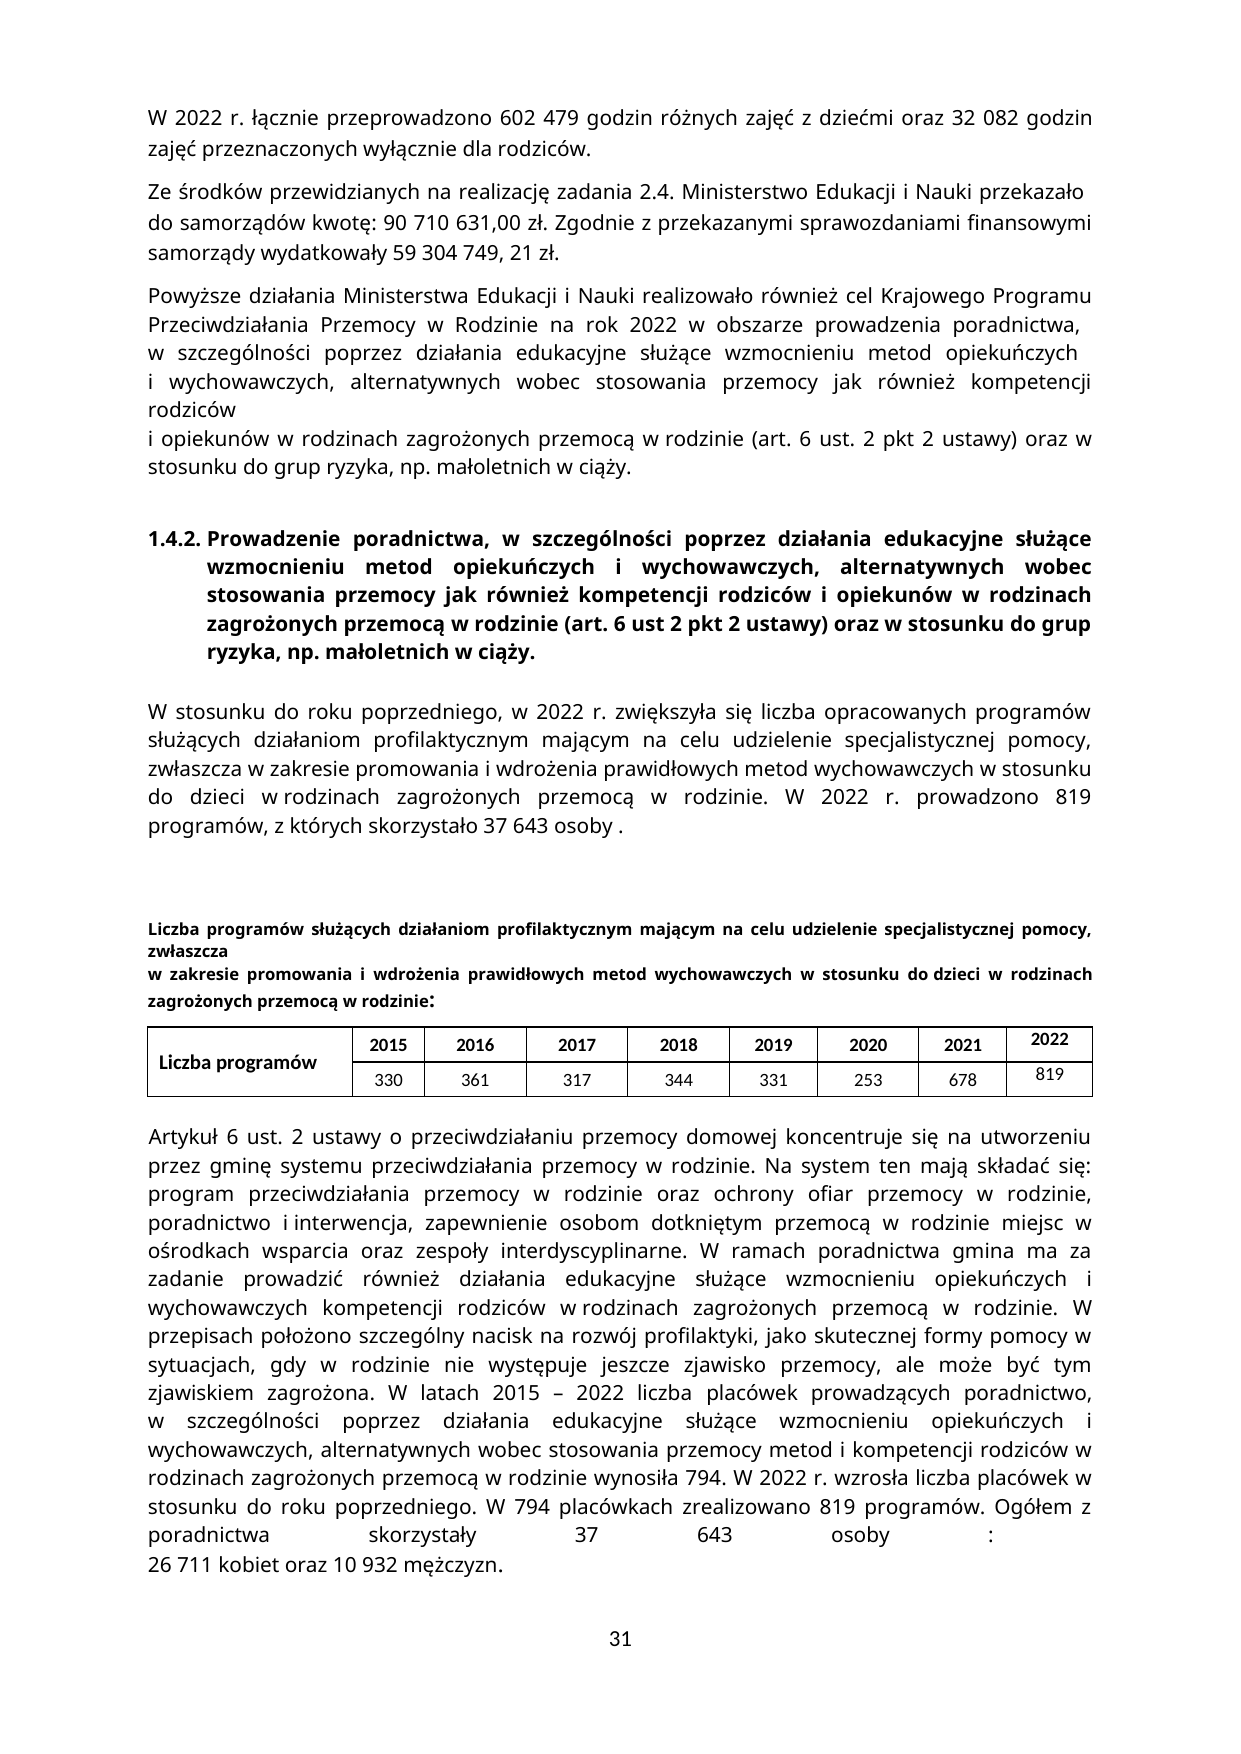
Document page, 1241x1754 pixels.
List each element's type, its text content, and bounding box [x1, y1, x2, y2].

text Liczba programów służących działaniom profilaktycznym mającym na celu udzielenie specjalistycznej pomocy, zwłaszcza w zakresie promowania i wdrożenia prawidłowych metod wychowawczych w stosunku do dzieci w rodzinach zagrożonych przemocą w rodzinie: [148, 917, 1093, 1014]
table_cell 330 [353, 1063, 424, 1096]
table_header 2022 [1007, 1028, 1092, 1061]
table_cell 253 [818, 1063, 918, 1096]
text 1.4.2. Prowadzenie poradnictwa, w szczególności poprzez działania edukacyjne służące wzmocnieniu metod opiekuńczych i wychowawczych, alternatywnych wobec stosowania przemocy jak również kompetencji rodziców i opiekunów w rodzinach zagrożonych przemocą w rodzinie (art. 6 ust 2 pkt 2 ustawy) oraz w stosunku do grup ryzyka, np. małoletnich w ciąży. [148, 524, 1093, 666]
table_cell 361 [425, 1063, 526, 1096]
table_header 2020 [818, 1028, 918, 1061]
table_cell 678 [919, 1063, 1006, 1096]
table_cell 331 [730, 1063, 817, 1096]
table_header 2017 [527, 1028, 627, 1061]
text W 2022 r. łącznie przeprowadzono 602 479 godzin różnych zajęć z dziećmi oraz 32 082 godzin zajęć przeznaczonych wyłącznie dla rodziców. [148, 103, 1093, 162]
table_header 2021 [919, 1028, 1006, 1061]
table_header 2016 [425, 1028, 526, 1061]
table_cell 819 [1007, 1063, 1092, 1096]
text W stosunku do roku poprzedniego, w 2022 r. zwiększyła się liczba opracowanych programów służących działaniom profilaktycznym mającym na celu udzielenie specjalistycznej pomocy, zwłaszcza w zakresie promowania i wdrożenia prawidłowych metod wychowawczych w stosunku do dzieci w rodzinach zagrożonych przemocą w rodzinie. W 2022 r. prowadzono 819 programów, z których skorzystało 37 643 osoby . [148, 697, 1093, 839]
list Powyższe działania Ministerstwa Edukacji i Nauki realizowało również cel Krajowego Programu Przeciwdziałania Przemocy w Rodzinie na rok 2022 w obszarze prowadzenia poradnictwa, w szczególności poprzez działania edukacyjne służące wzmocnieniu metod opiekuńczych i wychowawczych, alternatywnych wobec stosowania przemocy jak również kompetencji rodziców i opiekunów w rodzinach zagrożonych przemocą w rodzinie (art. 6 ust. 2 pkt 2 ustawy) oraz w stosunku do grup ryzyka, np. małoletnich w ciąży. [148, 282, 1093, 481]
table_header Liczba programów [148, 1028, 352, 1096]
table_header 2015 [353, 1028, 424, 1061]
table_cell 344 [628, 1063, 729, 1096]
table_cell 317 [527, 1063, 627, 1096]
table_header 2018 [628, 1028, 729, 1061]
text Ze środków przewidzianych na realizację zadania 2.4. Ministerstwo Edukacji i Nauki przekazało do samorządów kwotę: 90 710 631,00 zł. Zgodnie z przekazanymi sprawozdaniami finansowymi samorządy wydatkowały 59 304 749, 21 zł. [148, 177, 1093, 267]
table_header 2019 [730, 1028, 817, 1061]
text Artykuł 6 ust. 2 ustawy o przeciwdziałaniu przemocy domowej koncentruje się na utworzeniu przez gminę systemu przeciwdziałania przemocy w rodzinie. Na system ten mają składać się: program przeciwdziałania przemocy w rodzinie oraz ochrony ofiar przemocy w rodzinie, poradnictwo i interwencja, zapewnienie osobom dotkniętym przemocą w rodzinie miejsc w ośrodkach wsparcia oraz zespoły interdyscyplinarne. W ramach poradnictwa gmina ma za zadanie prowadzić również działania edukacyjne służące wzmocnieniu opiekuńczych i wychowawczych kompetencji rodziców w rodzinach zagrożonych przemocą w rodzinie. W przepisach położono szczególny nacisk na rozwój profilaktyki, jako skutecznej formy pomocy w sytuacjach, gdy w rodzinie nie występuje jeszcze zjawisko przemocy, ale może być tym zjawiskiem zagrożona. W latach 2015 – 2022 liczba placówek prowadzących poradnictwo, w szczególności poprzez działania edukacyjne służące wzmocnieniu opiekuńczych i wychowawczych, alternatywnych wobec stosowania przemocy metod i kompetencji rodziców w rodzinach zagrożonych przemocą w rodzinie wynosiła 794. W 2022 r. wzrosła liczba placówek w stosunku do roku poprzedniego. W 794 placówkach zrealizowano 819 programów. Ogółem z poradnictwa skorzystały 37 643 osoby : 26 711 kobiet oraz 10 932 mężczyzn. [148, 1122, 1093, 1578]
